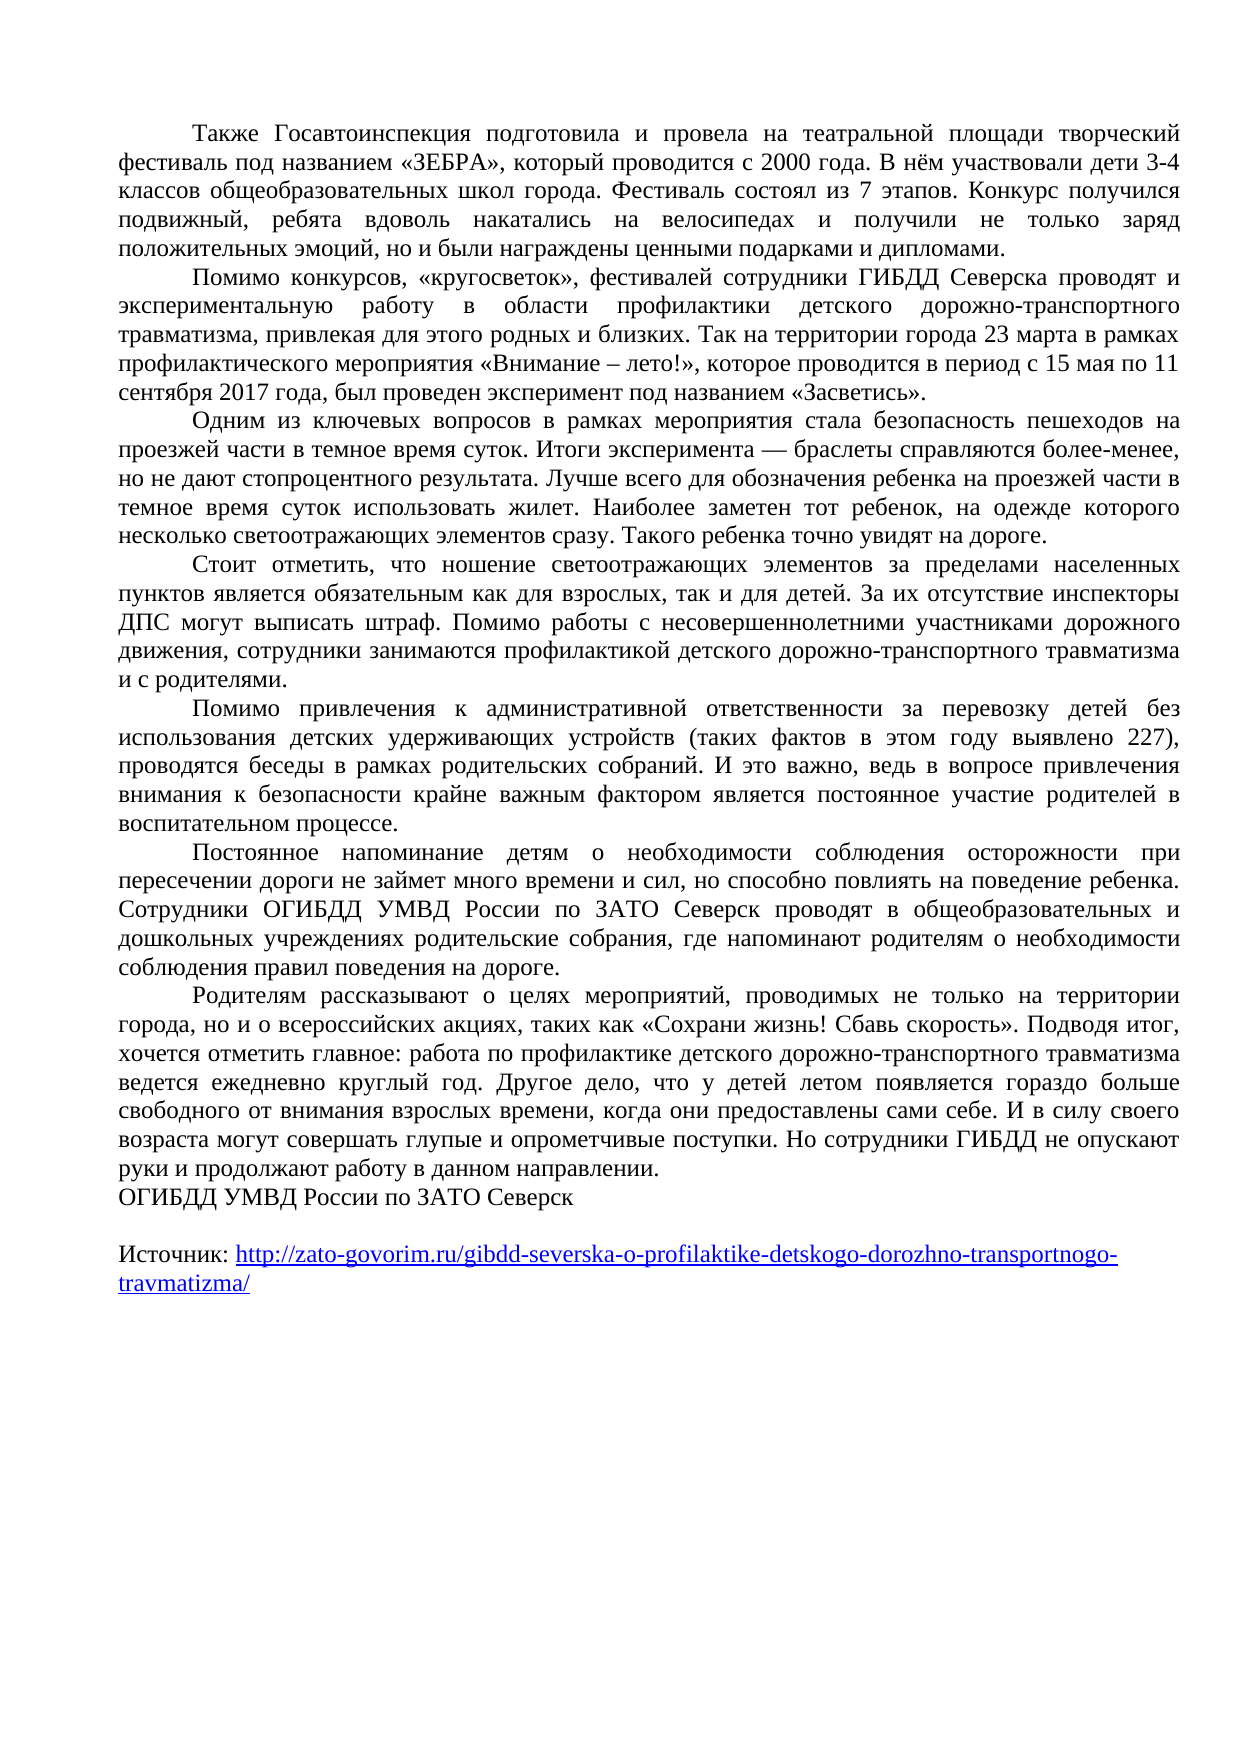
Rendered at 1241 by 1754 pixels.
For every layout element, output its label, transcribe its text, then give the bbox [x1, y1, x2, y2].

text Одним из ключевых вопросов в рамках мероприятия стала безопасность пешеходов на проезжей части в темное время суток. Итоги эксперимента — браслеты справляются более-менее, но не дают стопроцентного результата. Лучше всего для обозначения ребенка на проезжей части в темное время суток использовать жилет. Наиболее заметен тот ребенок, на одежде которого несколько светоотражающих элементов сразу. Такого ребенка точно увидят на дороге. [118, 406, 1181, 549]
text Родителям рассказывают о целях мероприятий, проводимых не только на территории города, но и о всероссийских акциях, таких как «Сохрани жизнь! Сбавь скорость». Подводя итог, хочется отметить главное: работа по профилактике детского дорожно-транспортного травматизма ведется ежедневно круглый год. Другое дело, что у детей летом появляется гораздо больше свободного от внимания взрослых времени, когда они предоставлены сами себе. И в силу своего возраста могут совершать глупые и опрометчивые поступки. Но сотрудники ГИБДД не опускают руки и продолжают работу в данном направлении. [118, 981, 1181, 1182]
text Помимо конкурсов, «кругосветок», фестивалей сотрудники ГИБДД Северска проводят и экспериментальную работу в области профилактики детского дорожно-транспортного травматизма, привлекая для этого родных и близких. Так на территории города 23 марта в рамках профилактического мероприятия «Внимание – лето!», которое проводится в период с 15 мая по 11 сентября 2017 года, был проведен эксперимент под названием «Засветись». [118, 262, 1181, 406]
text Постоянное напоминание детям о необходимости соблюдения осторожности при пересечении дороги не займет много времени и сил, но способно повлиять на поведение ребенка. Сотрудники ОГИБДД УМВД России по ЗАТО Северск проводят в общеобразовательных и дошкольных учреждениях родительские собрания, где напоминают родителям о необходимости соблюдения правил поведения на дороге. [118, 837, 1181, 981]
text Стоит отметить, что ношение светоотражающих элементов за пределами населенных пунктов является обязательным как для взрослых, так и для детей. За их отсутствие инспекторы ДПС могут выписать штраф. Помимо работы с несовершеннолетними участниками дорожного движения, сотрудники занимаются профилактикой детского дорожно-транспортного травматизма и с родителями. [118, 549, 1181, 693]
text ОГИБДД УМВД России по ЗАТО Северск Источник: http://zato-govorim.ru/gibdd-severska-o-profilaktike-detskogo-dorozhno-transportnogo-travmatizma/ [118, 1182, 1181, 1297]
text Также Госавтоинспекция подготовила и провела на театральной площади творческий фестиваль под названием «ЗЕБРА», который проводится с 2000 года. В нём участвовали дети 3-4 классов общеобразовательных школ города. Фестиваль состоял из 7 этапов. Конкурс получился подвижный, ребята вдоволь накатались на велосипедах и получили не только заряд положительных эмоций, но и были награждены ценными подарками и дипломами. [118, 118, 1181, 262]
text Помимо привлечения к административной ответственности за перевозку детей без использования детских удерживающих устройств (таких фактов в этом году выявлено 227), проводятся беседы в рамках родительских собраний. И это важно, ведь в вопросе привлечения внимания к безопасности крайне важным фактором является постоянное участие родителей в воспитательном процессе. [118, 693, 1181, 837]
